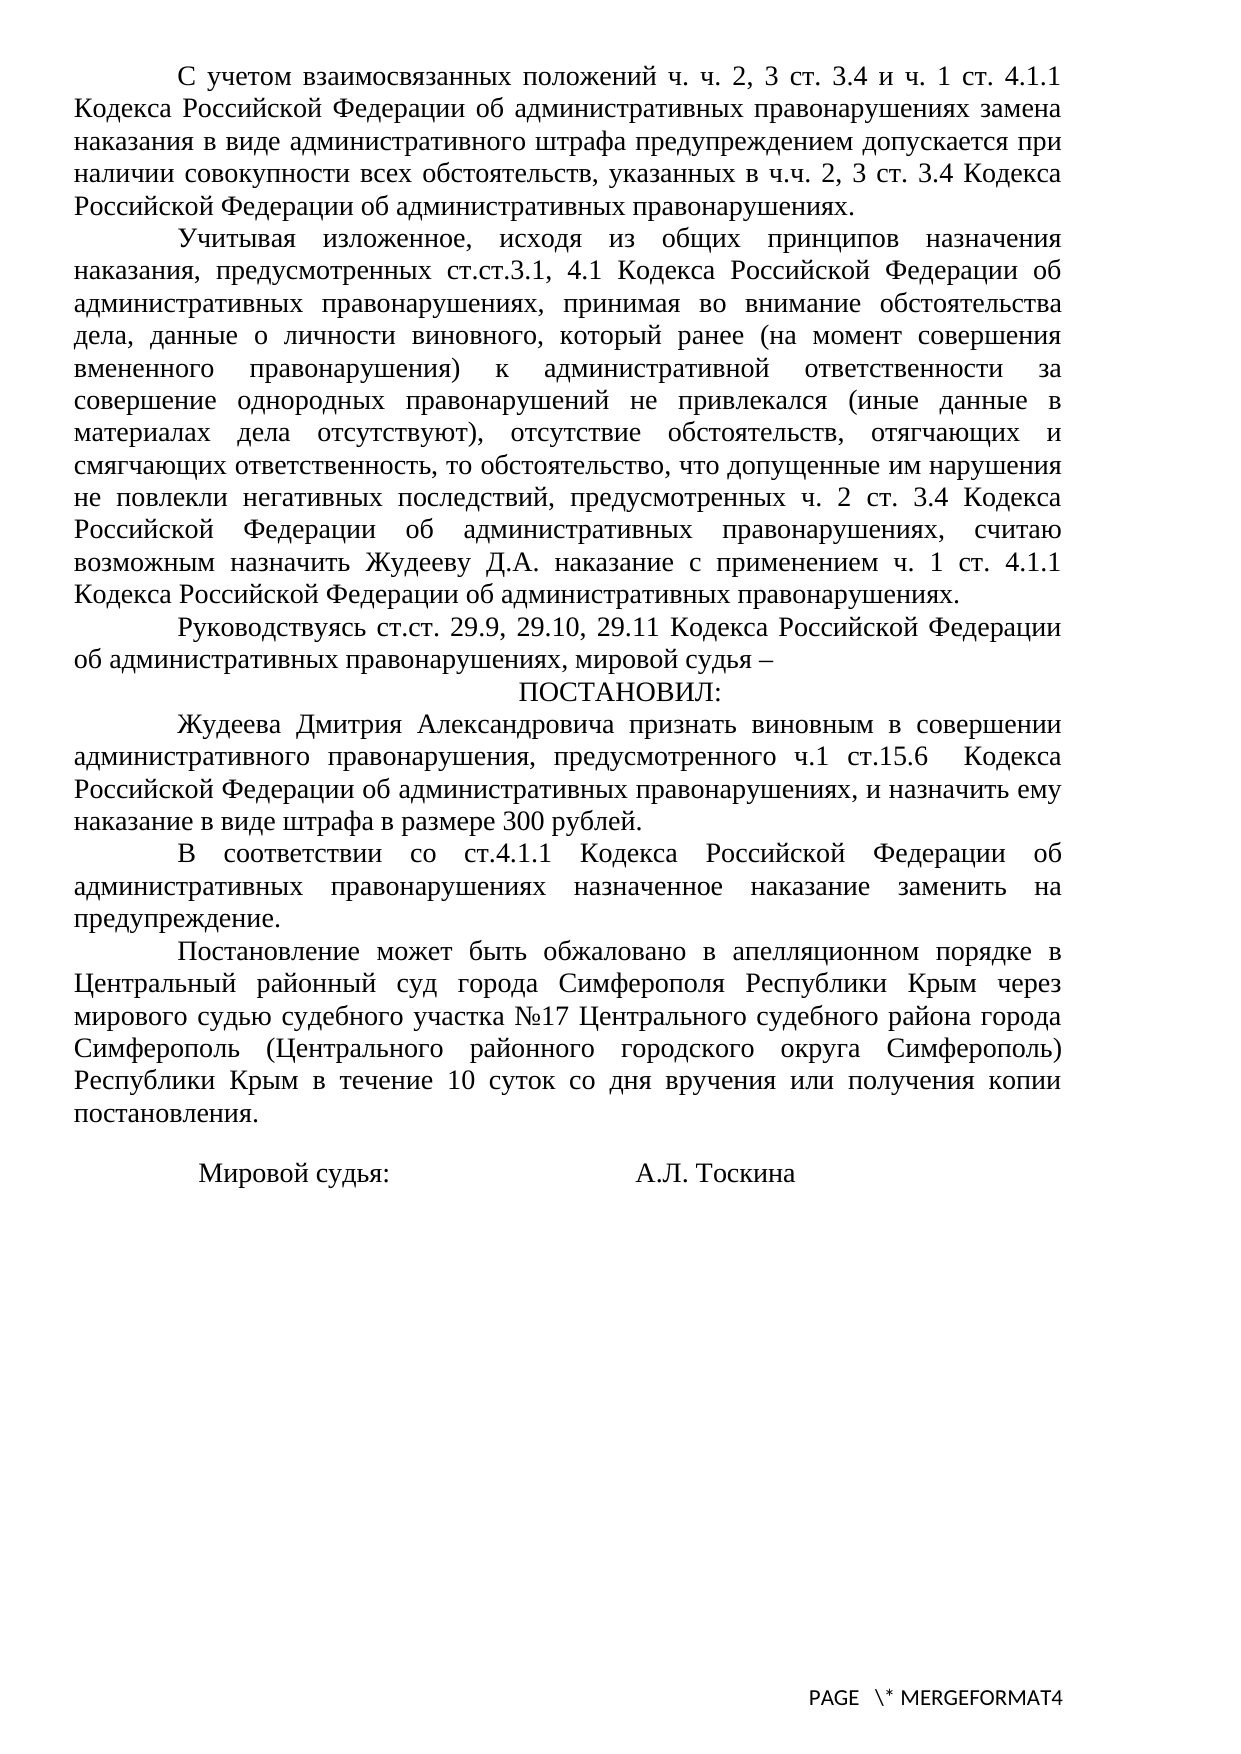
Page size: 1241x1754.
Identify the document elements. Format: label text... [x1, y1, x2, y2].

text В соответствии со ст.4.1.1 Кодекса Российской Федерации об административных правонарушениях назначенное наказание заменить на предупреждение. [74, 837, 1063, 934]
text Мировой судья: А.Л. Тоскина [74, 1156, 1063, 1188]
text С учетом взаимосвязанных положений ч. ч. 2, 3 ст. 3.4 и ч. 1 ст. 4.1.1 Кодекса Российской Федерации об административных правонарушениях замена наказания в виде административного штрафа предупреждением допускается при наличии совокупности всех обстоятельств, указанных в ч.ч. 2, 3 ст. 3.4 Кодекса Российской Федерации об административных правонарушениях. [74, 59, 1063, 221]
text Руководствуясь ст.ст. 29.9, 29.10, 29.11 Кодекса Российской Федерации об административных правонарушениях, мировой судья – [74, 610, 1063, 674]
text Учитывая изложенное, исходя из общих принципов назначения наказания, предусмотренных ст.ст.3.1, 4.1 Кодекса Российской Федерации об административных правонарушениях, принимая во внимание обстоятельства дела, данные о личности виновного, который ранее (на момент совершения вмененного правонарушения) к административной ответственности за совершение однородных правонарушений не привлекался (иные данные в материалах дела отсутствуют), отсутствие обстоятельств, отягчающих и смягчающих ответственность, то обстоятельство, что допущенные им нарушения не повлекли негативных последствий, предусмотренных ч. 2 ст. 3.4 Кодекса Российской Федерации об административных правонарушениях, считаю возможным назначить Жудееву Д.А. наказание с применением ч. 1 ст. 4.1.1 Кодекса Российской Федерации об административных правонарушениях. [74, 221, 1063, 610]
text ПОСТАНОВИЛ: [74, 674, 1063, 707]
text Жудеева Дмитрия Александровича признать виновным в совершении административного правонарушения, предусмотренного ч.1 ст.15.6 Кодекса Российской Федерации об административных правонарушениях, и назначить ему наказание в виде штрафа в размере 300 рублей. [74, 707, 1063, 837]
text Постановление может быть обжаловано в апелляционном порядке в Центральный районный суд города Симферополя Республики Крым через мирового судью судебного участка №17 Центрального судебного района города Симферополь (Центрального районного городского округа Симферополь) Республики Крым в течение 10 суток со дня вручения или получения копии постановления. [74, 934, 1063, 1128]
